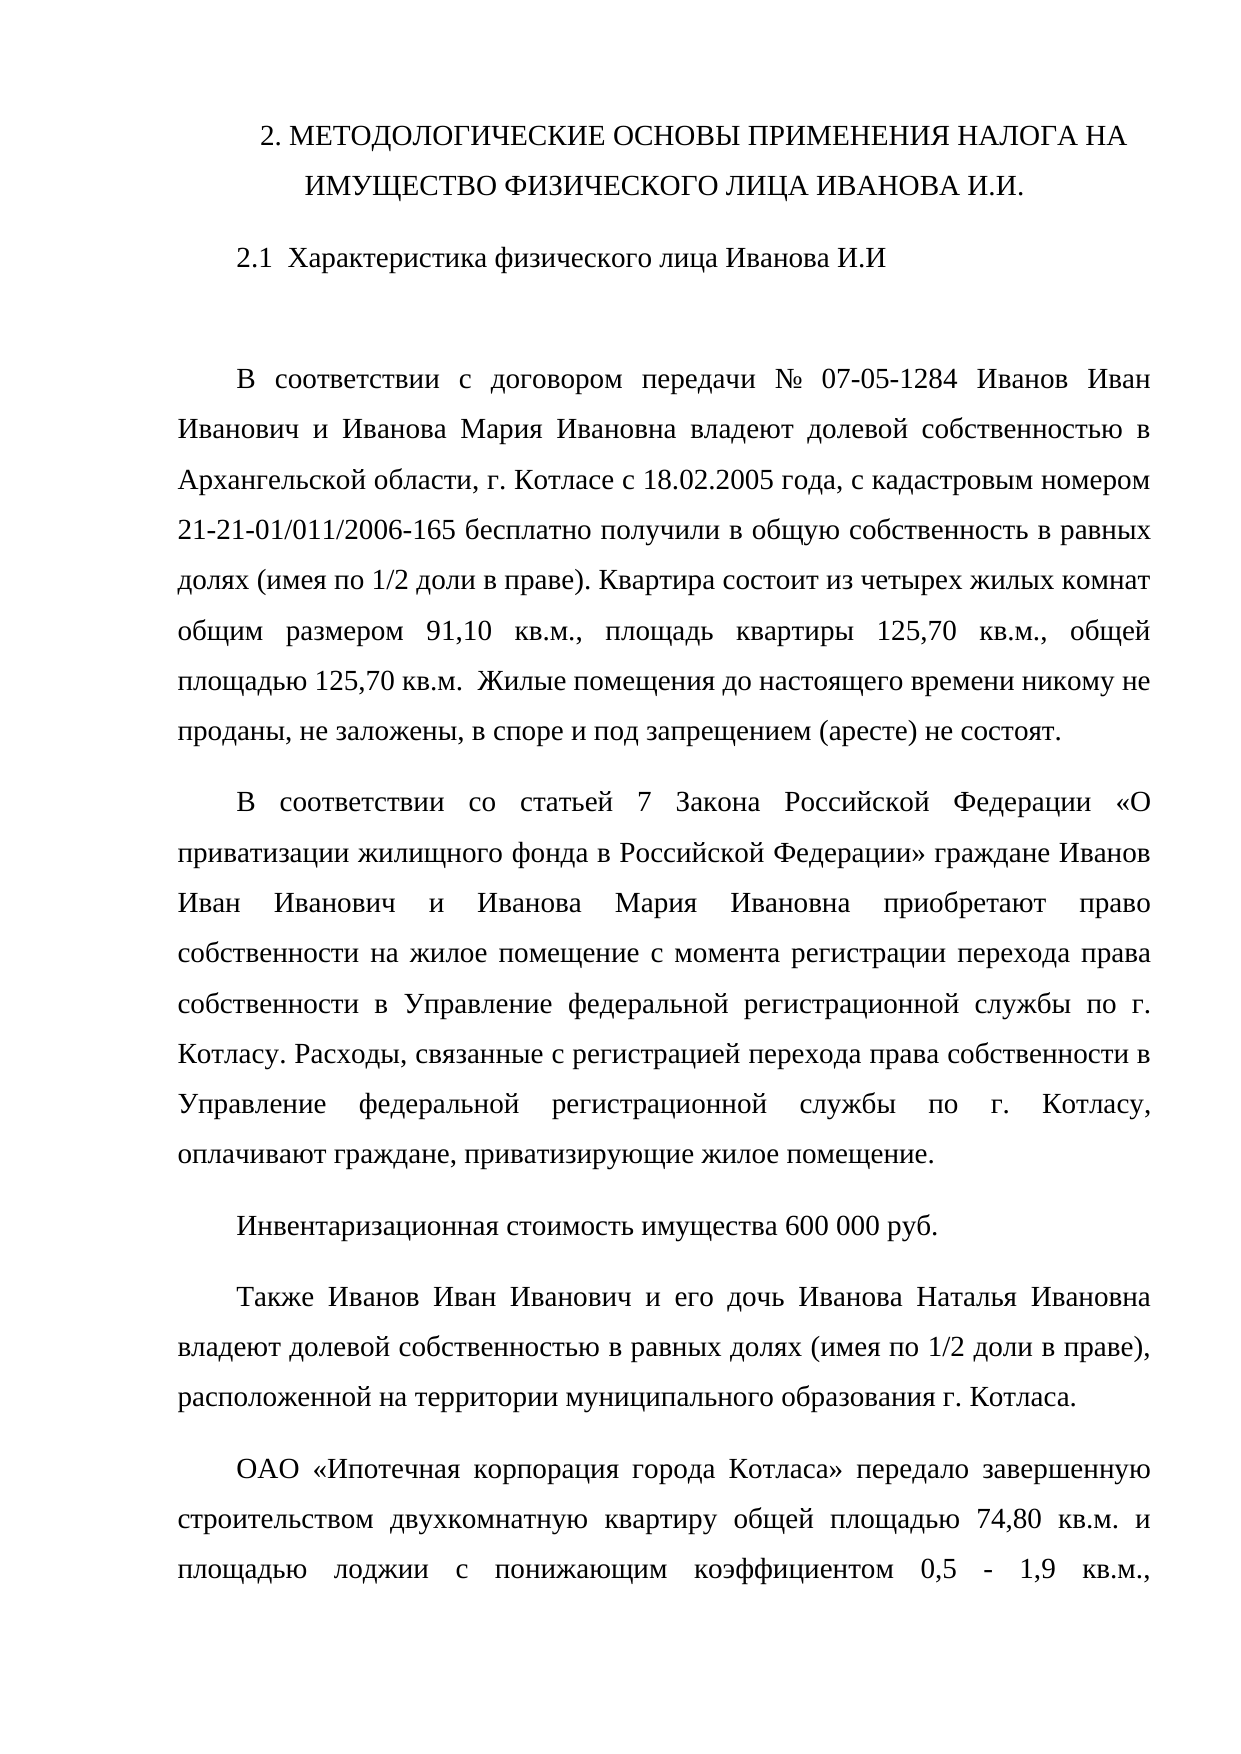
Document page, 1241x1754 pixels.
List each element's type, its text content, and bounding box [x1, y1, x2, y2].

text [177, 1451, 1152, 1585]
text Также Иванов Иван Иванович и его дочь Иванова Наталья Ивановна владеют долевой собственностью в равных долях (имея по 1/2 доли в праве), расположенной на территории муниципального образования г. Котласа. [177, 1279, 1152, 1413]
text Инвентаризационная стоимость имущества 600 000 руб. [177, 1208, 1152, 1241]
subtitle 2. МЕТОДОЛОГИЧЕСКИЕ ОСНОВЫ ПРИМЕНЕНИЯ НАЛОГА НА ИМУЩЕСТВО ФИЗИЧЕСКОГО ЛИЦА ИВАНОВА И.И. [177, 118, 1152, 202]
text В соответствии со статьей 7 Закона Российской Федерации «О приватизации жилищного фонда в Российской Федерации» граждане Иванов Иван Иванович и Иванова Мария Ивановна приобретают право собственности на жилое помещение с момента регистрации перехода права собственности в Управление федеральной регистрационной службы по г. Котласу. Расходы, связанные с регистрацией перехода права собственности в Управление федеральной регистрационной службы по г. Котласу, оплачивают граждане, приватизирующие жилое помещение. [177, 784, 1152, 1170]
text В соответствии с договором передачи № 07-05-1284 Иванов Иван Иванович и Иванова Мария Ивановна владеют долевой собственностью в Архангельской области, г. Котласе с 18.02.2005 года, с кадастровым номером 21-21-01/011/2006-165 бесплатно получили в общую собственность в равных долях (имея по 1/2 доли в праве). Квартира состоит из четырех жилых комнат общим размером 91,10 кв.м., площадь квартиры 125,70 кв.м., общей площадью 125,70 кв.м. Жилые помещения до настоящего времени никому не проданы, не заложены, в споре и под запрещением (аресте) не состоят. [177, 361, 1152, 747]
subtitle 2.1 Характеристика физического лица Иванова И.И [177, 240, 1152, 273]
